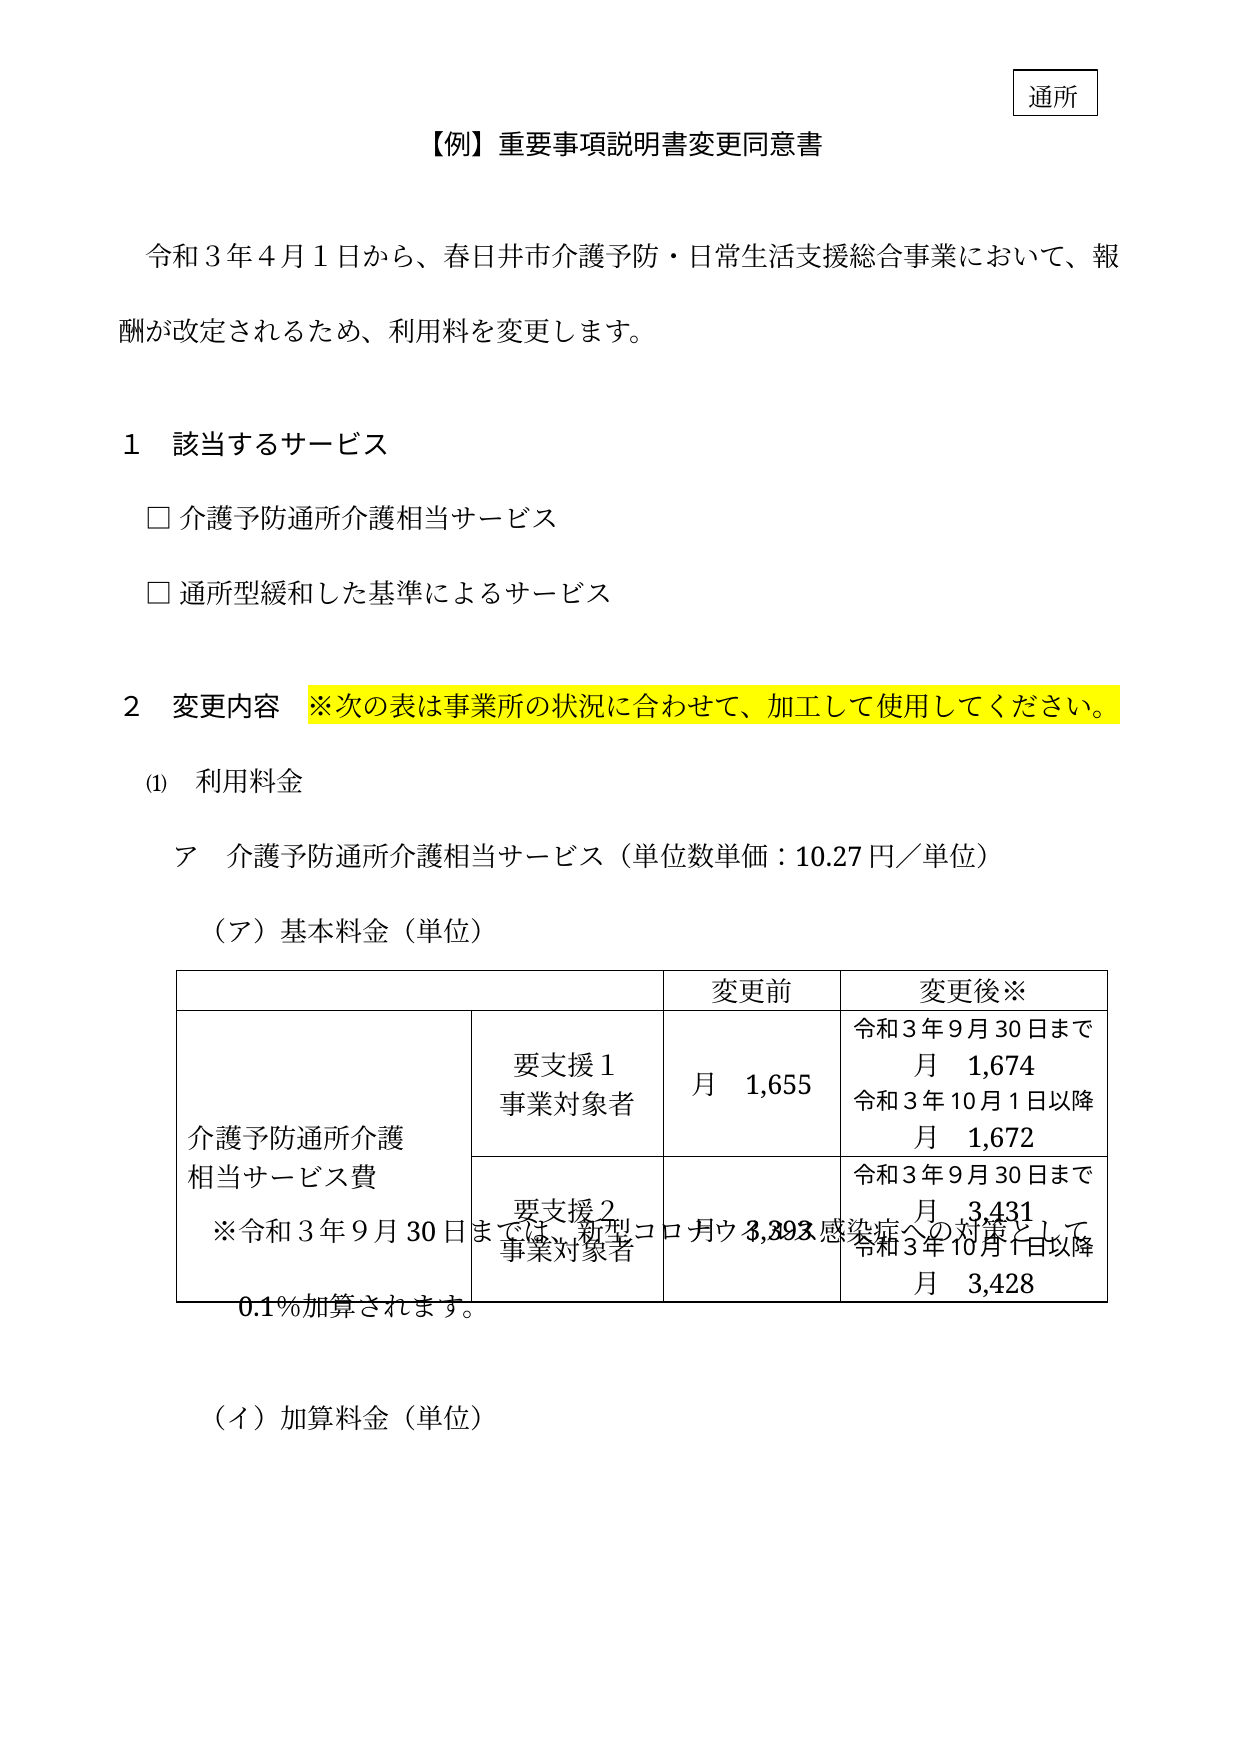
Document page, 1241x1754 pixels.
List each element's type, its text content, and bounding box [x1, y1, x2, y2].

table_header 変更前 [664, 971, 840, 1010]
table_header [177, 971, 663, 1010]
text ※令和３年９月30日までは、新型コロナウイルス感染症への対策として0.1％加算されます。 [184, 1192, 1122, 1342]
text （イ）加算料金（単位） [118, 1380, 1122, 1455]
text （ア）基本料金（単位） [118, 892, 1122, 967]
text ア 介護予防通所介護相当サービス（単位数単価：10.27円／単位） [118, 817, 1122, 892]
table_cell 要支援２ 事業対象者 [472, 1157, 663, 1301]
table_cell 介護予防通所介護 相当サービス費 [177, 1011, 471, 1301]
text □ 介護予防通所介護相当サービス [118, 480, 1122, 555]
text □ 通所型緩和した基準によるサービス [118, 555, 1122, 630]
table_header 変更後※ [841, 971, 1107, 1010]
table_cell 月 3,393 [664, 1157, 840, 1301]
table_cell 要支援１ 事業対象者 [472, 1011, 663, 1156]
text 令和３年４月１日から、春日井市介護予防・日常生活支援総合事業において、報酬が改定されるため、利用料を変更します。 [118, 217, 1122, 367]
table_cell 月 1,655 [664, 1011, 840, 1156]
table_cell 令和３年９月30日まで 月 1,674 令和３年10月1日以降 月 1,672 [841, 1011, 1107, 1156]
table_cell 令和３年９月30日まで月 3,431 令和３年10月1日以降 月 3,428 [841, 1157, 1107, 1301]
text 【例】重要事項説明書変更同意書 [118, 105, 1122, 180]
text ２ 変更内容 ※次の表は事業所の状況に合わせて、加工して使用してください。 [118, 667, 1122, 742]
text ⑴ 利用料金 [118, 742, 1122, 817]
text １ 該当するサービス [118, 405, 1122, 480]
